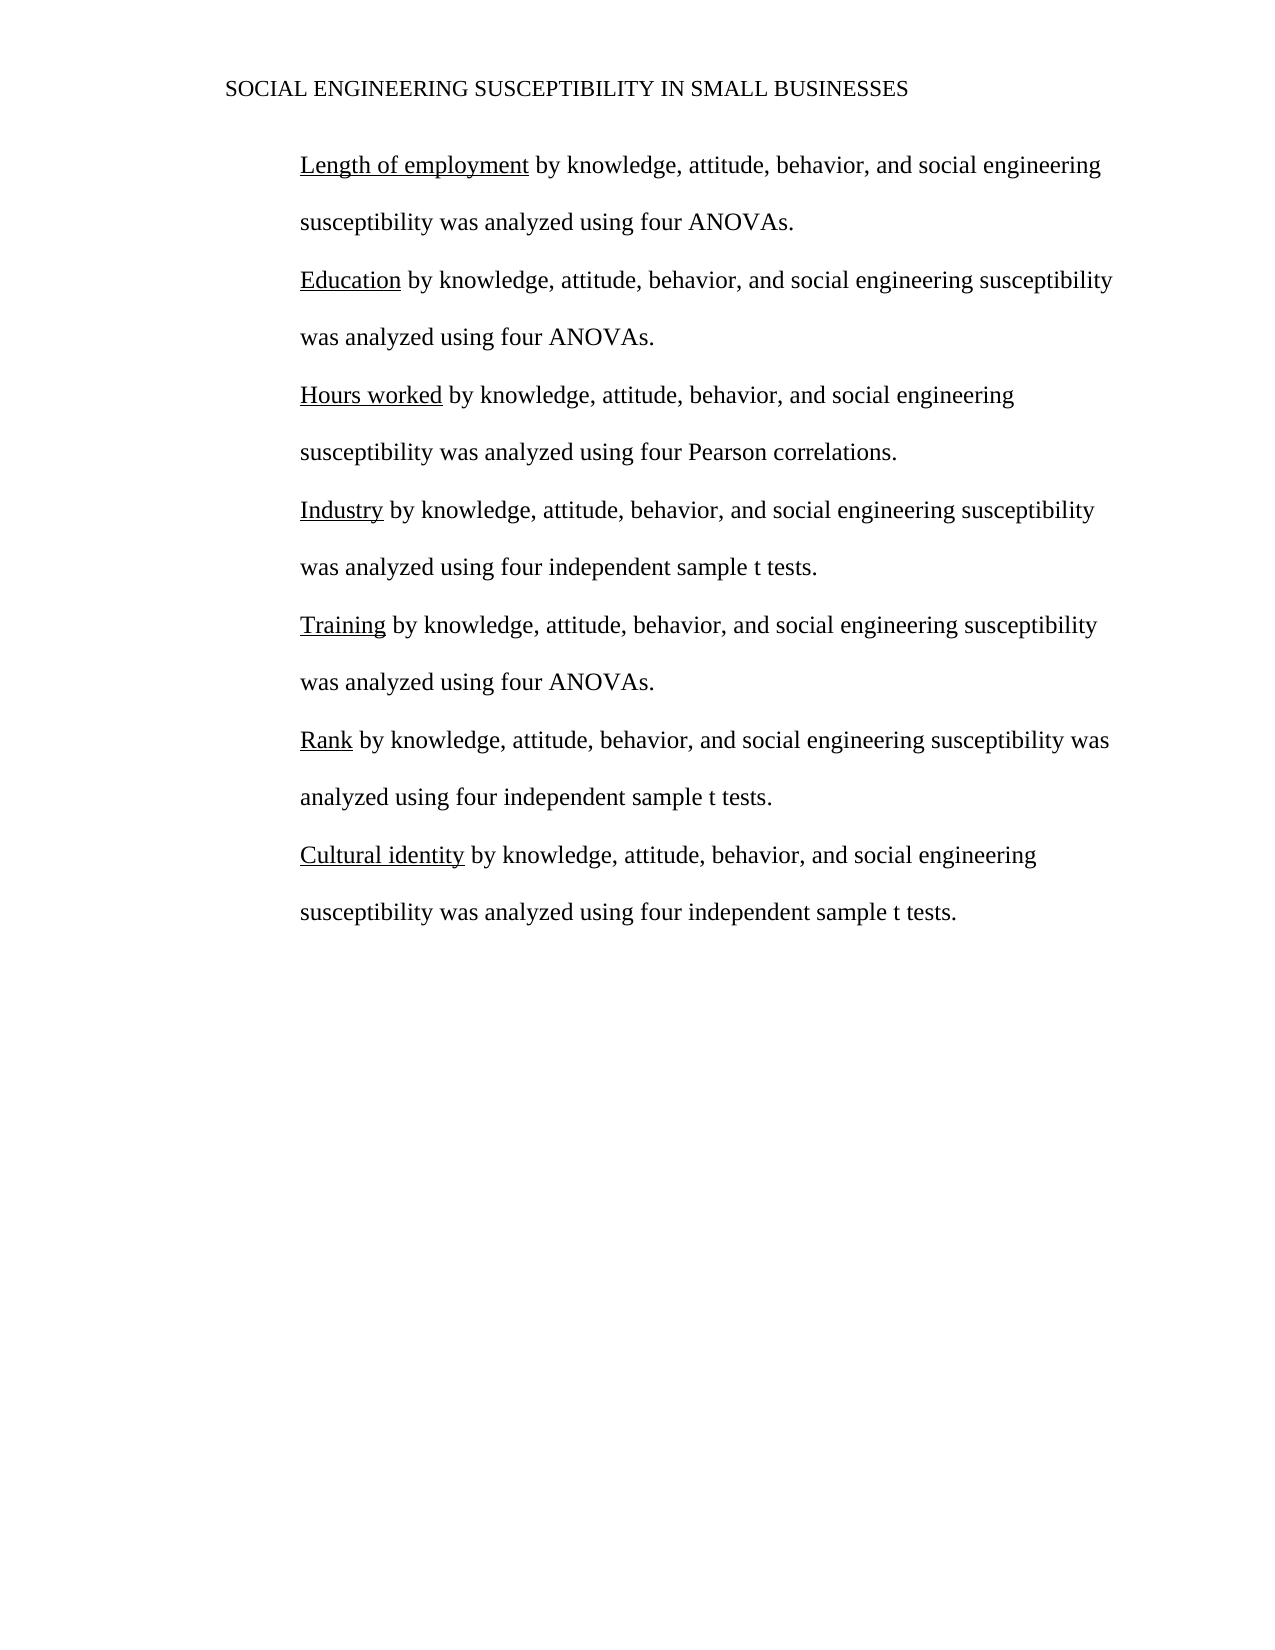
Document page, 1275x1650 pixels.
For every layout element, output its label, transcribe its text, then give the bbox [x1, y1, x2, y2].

list Industry by knowledge, attitude, behavior, and social engineering susceptibility was analyzed using four independent sample t tests. [300, 495, 1125, 581]
list Training by knowledge, attitude, behavior, and social engineering susceptibility was analyzed using four ANOVAs. [300, 610, 1125, 696]
list Hours worked by knowledge, attitude, behavior, and social engineering susceptibility was analyzed using four Pearson correlations. [300, 380, 1125, 466]
list Cultural identity by knowledge, attitude, behavior, and social engineering susceptibility was analyzed using four independent sample t tests. [300, 840, 1125, 926]
list Length of employment by knowledge, attitude, behavior, and social engineering susceptibility was analyzed using four ANOVAs. [300, 150, 1125, 236]
list Education by knowledge, attitude, behavior, and social engineering susceptibility was analyzed using four ANOVAs. [300, 265, 1125, 351]
list Rank by knowledge, attitude, behavior, and social engineering susceptibility was analyzed using four independent sample t tests. [300, 725, 1125, 811]
